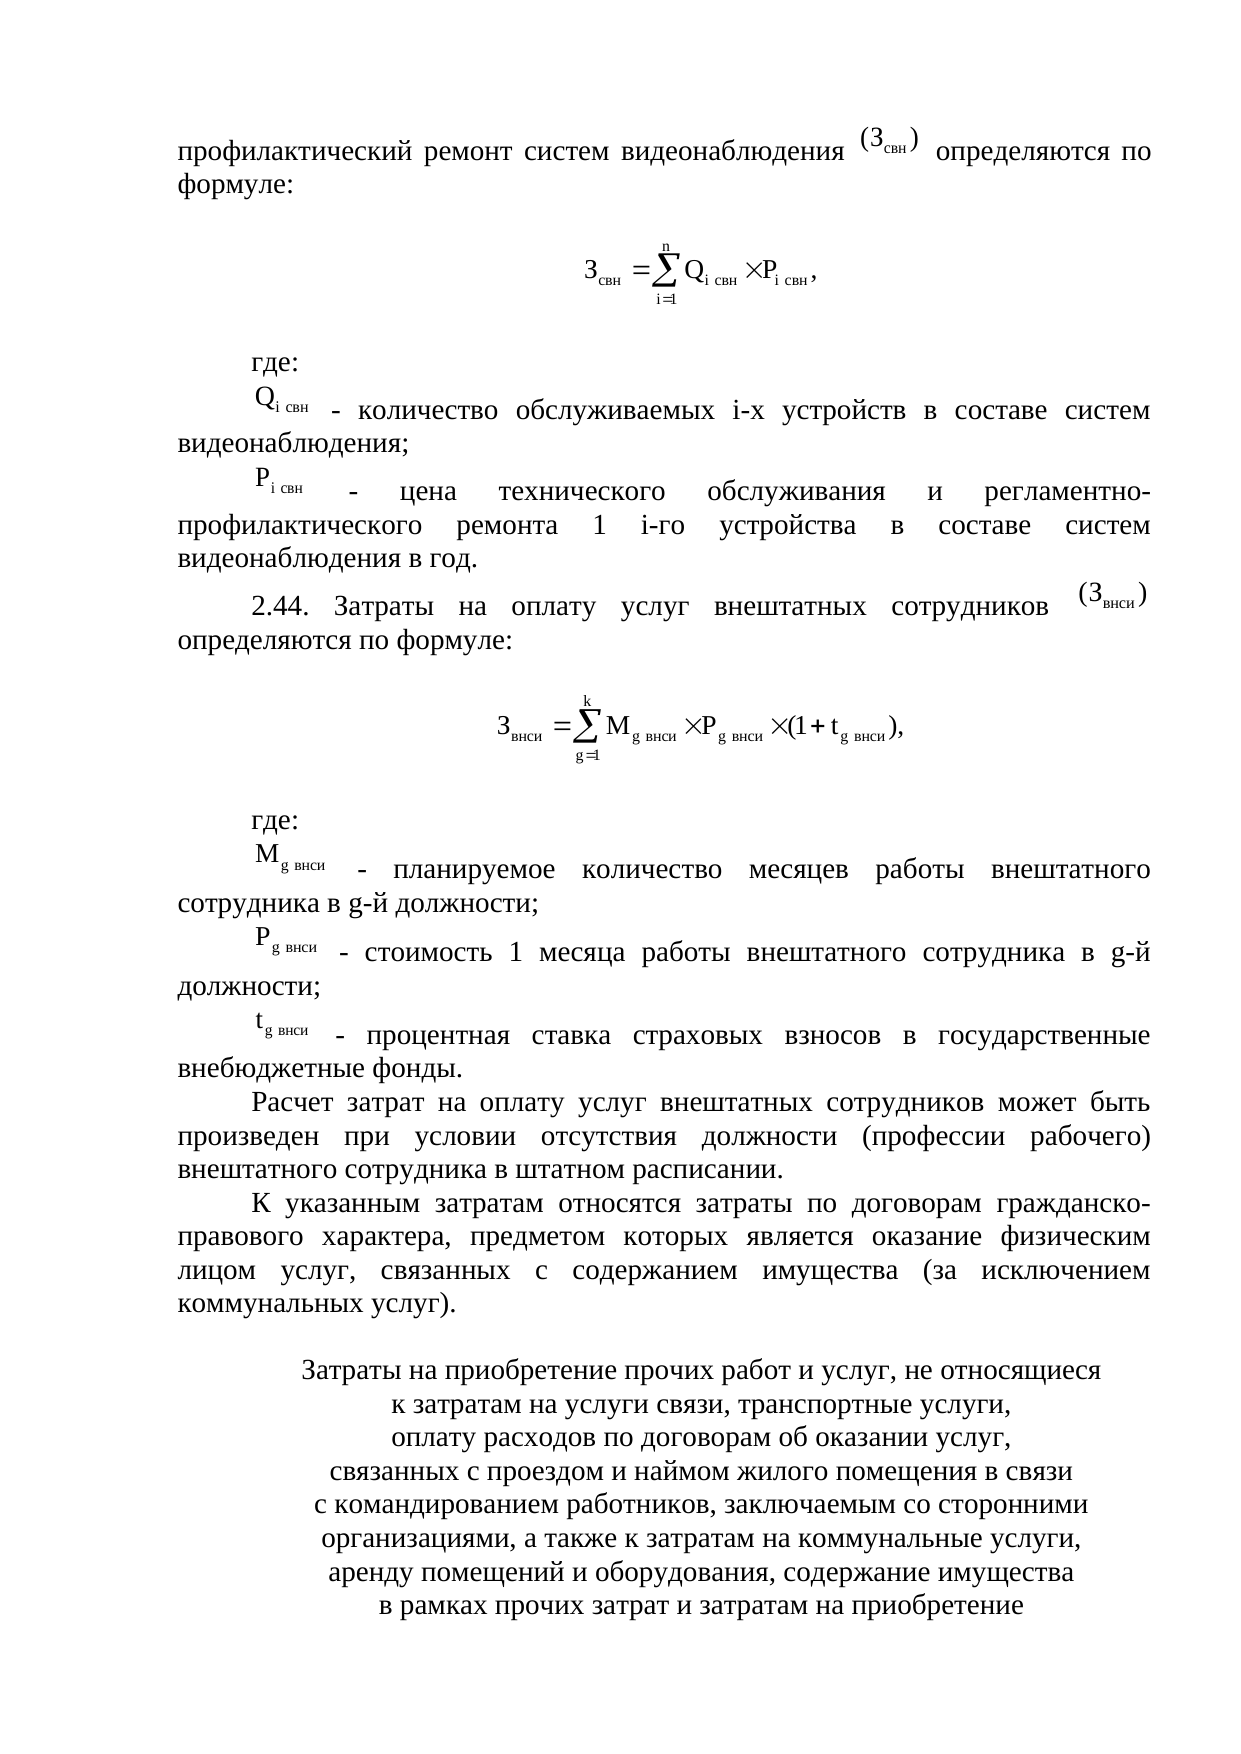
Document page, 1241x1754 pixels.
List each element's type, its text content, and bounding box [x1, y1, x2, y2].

text Расчет затрат на оплату услуг внештатных сотрудников может быть произведен при условии отсутствия должности (профессии рабочего) внештатного сотрудника в штатном расписании. [177, 1084, 1152, 1185]
text 2.44. Затраты на оплату услуг внештатных сотрудников определяются по формуле: [177, 574, 1152, 656]
text - планируемое количество месяцев работы внештатного сотрудника в g-й должности; [177, 836, 1152, 918]
text - процентная ставка страховых взносов в государственные внебюджетные фонды. [177, 1001, 1152, 1084]
text - цена технического обслуживания и регламентно-профилактического ремонта 1 i-го устройства в составе систем видеонаблюдения в год. [177, 459, 1152, 574]
text к затратам на услуги связи, транспортные услуги, [177, 1386, 1152, 1419]
text с командированием работников, заключаемым со сторонними [177, 1487, 1152, 1520]
text связанных с проездом и наймом жилого помещения в связи [177, 1453, 1152, 1487]
text - количество обслуживаемых i-х устройств в составе систем видеонаблюдения; [177, 377, 1152, 459]
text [177, 118, 1152, 200]
text - стоимость 1 месяца работы внештатного сотрудника в g-й должности; [177, 918, 1152, 1001]
text организациями, а также к затратам на коммунальные услуги, [177, 1520, 1152, 1554]
text оплату расходов по договорам об оказании услуг, [177, 1419, 1152, 1453]
text где: [177, 344, 1152, 377]
text К указанным затратам относятся затраты по договорам гражданско-правового характера, предметом которых является оказание физическим лицом услуг, связанных с содержанием имущества (за исключением коммунальных услуг). [177, 1185, 1152, 1319]
text аренду помещений и оборудования, содержание имущества [177, 1554, 1152, 1587]
text Затраты на приобретение прочих работ и услуг, не относящиеся [177, 1352, 1152, 1386]
text где: [177, 802, 1152, 836]
text в рамках прочих затрат и затратам на приобретение [177, 1587, 1152, 1621]
